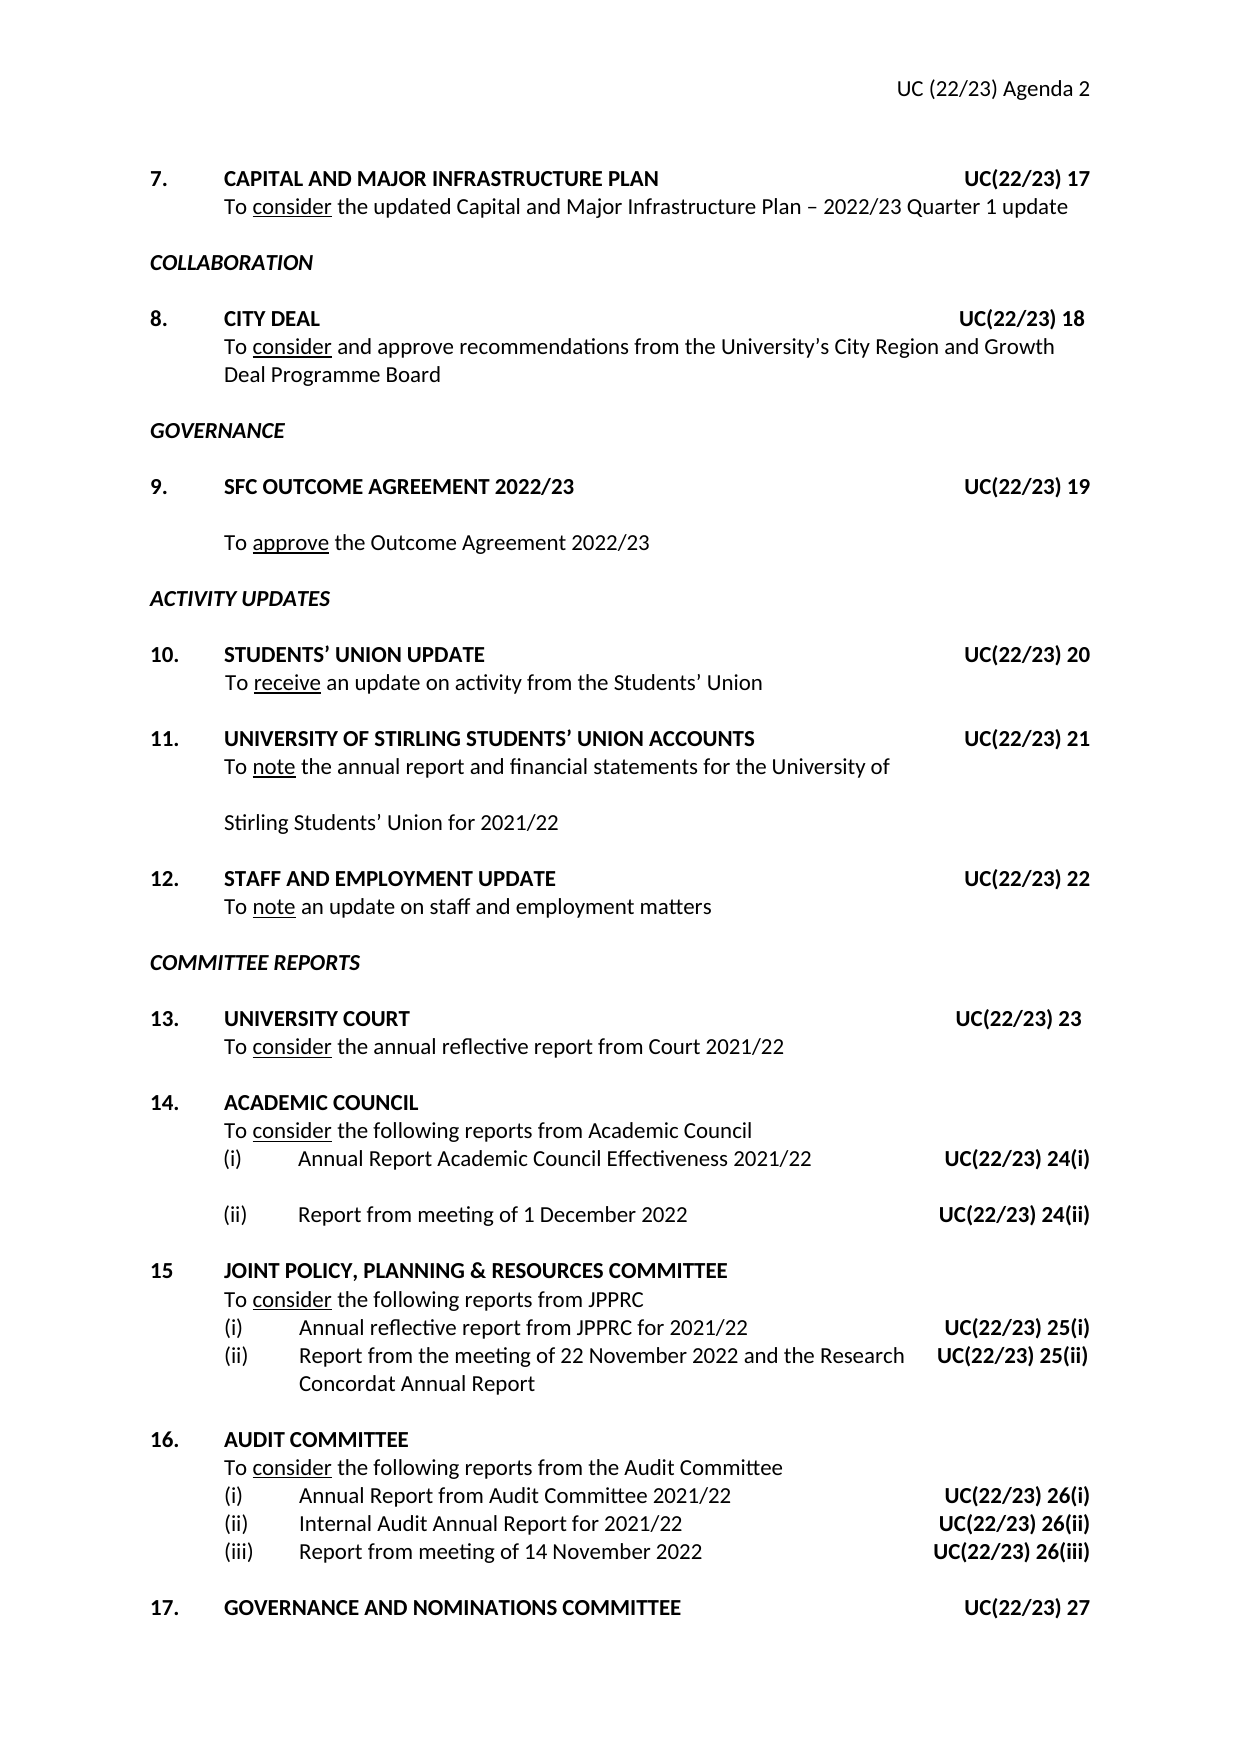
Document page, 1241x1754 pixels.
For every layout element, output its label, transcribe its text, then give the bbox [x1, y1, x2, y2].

text To note an update on staff and employment matters [150, 892, 1090, 920]
text 13. UNIVERSITY COURT UC(22/23) 23 [150, 1004, 1090, 1032]
text To consider the following reports from Academic Council [223, 1117, 1090, 1144]
list Report from meeting of 1 December 2022 UC(22/23) 24(ii) [223, 1201, 1090, 1229]
text To consider the following reports from the Audit Committee [224, 1453, 1090, 1481]
text 15 JOINT POLICY, PLANNING & RESOURCES COMMITTEE [150, 1257, 1090, 1285]
text 17. GOVERNANCE AND NOMINATIONS COMMITTEE UC(22/23) 27 [150, 1593, 1090, 1621]
list Annual reflective report from JPPRC for 2021/22 UC(22/23) 25(i) [224, 1313, 1090, 1341]
list Report from the meeting of 22 November 2022 and the Research UC(22/23) 25(ii) [224, 1341, 1090, 1369]
text COMMITTEE REPORTS [150, 948, 1090, 976]
text To receive an update on activity from the Students’ Union [225, 668, 1090, 696]
text COLLABORATION [150, 248, 1090, 276]
text GOVERNANCE [150, 416, 1090, 444]
list Concordat Annual Report [299, 1369, 1090, 1397]
list Annual Report Academic Council Effectiveness 2021/22 UC(22/23) 24(i) [223, 1144, 1090, 1201]
list Annual Report from Audit Committee 2021/22 UC(22/23) 26(i) [224, 1481, 1090, 1509]
text 12. STAFF AND EMPLOYMENT UPDATE UC(22/23) 22 [150, 864, 1090, 892]
text 11. UNIVERSITY OF STIRLING STUDENTS’ UNION ACCOUNTS UC(22/23) 21 [150, 724, 1090, 752]
text 9. SFC OUTCOME AGREEMENT 2022/23 UC(22/23) 19 [150, 472, 1090, 528]
text To approve the Outcome Agreement 2022/23 [224, 528, 1090, 556]
list Report from meeting of 14 November 2022 UC(22/23) 26(iii) [224, 1537, 1090, 1565]
text 16. AUDIT COMMITTEE [150, 1425, 1090, 1453]
text ACTIVITY UPDATES [150, 584, 1090, 612]
text To consider the following reports from JPPRC [224, 1285, 1090, 1313]
text 14. ACADEMIC COUNCIL [150, 1088, 1090, 1117]
text 10. STUDENTS’ UNION UPDATE UC(22/23) 20 [150, 640, 1090, 668]
text 7. CAPITAL AND MAJOR INFRASTRUCTURE PLAN UC(22/23) 17 [150, 164, 1090, 192]
text 8. CITY DEAL UC(22/23) 18 [150, 304, 1090, 332]
text To note the annual report and financial statements for the University of Stirling Students’ Union for 2021/22 [224, 752, 1090, 836]
list Internal Audit Annual Report for 2021/22 UC(22/23) 26(ii) [224, 1509, 1090, 1537]
text To consider the annual reflective report from Court 2021/22 [224, 1032, 1090, 1061]
text To consider and approve recommendations from the University’s City Region and Growth Deal Programme Board [224, 332, 1090, 388]
text To consider the updated Capital and Major Infrastructure Plan – 2022/23 Quarter 1 update [150, 192, 1090, 220]
